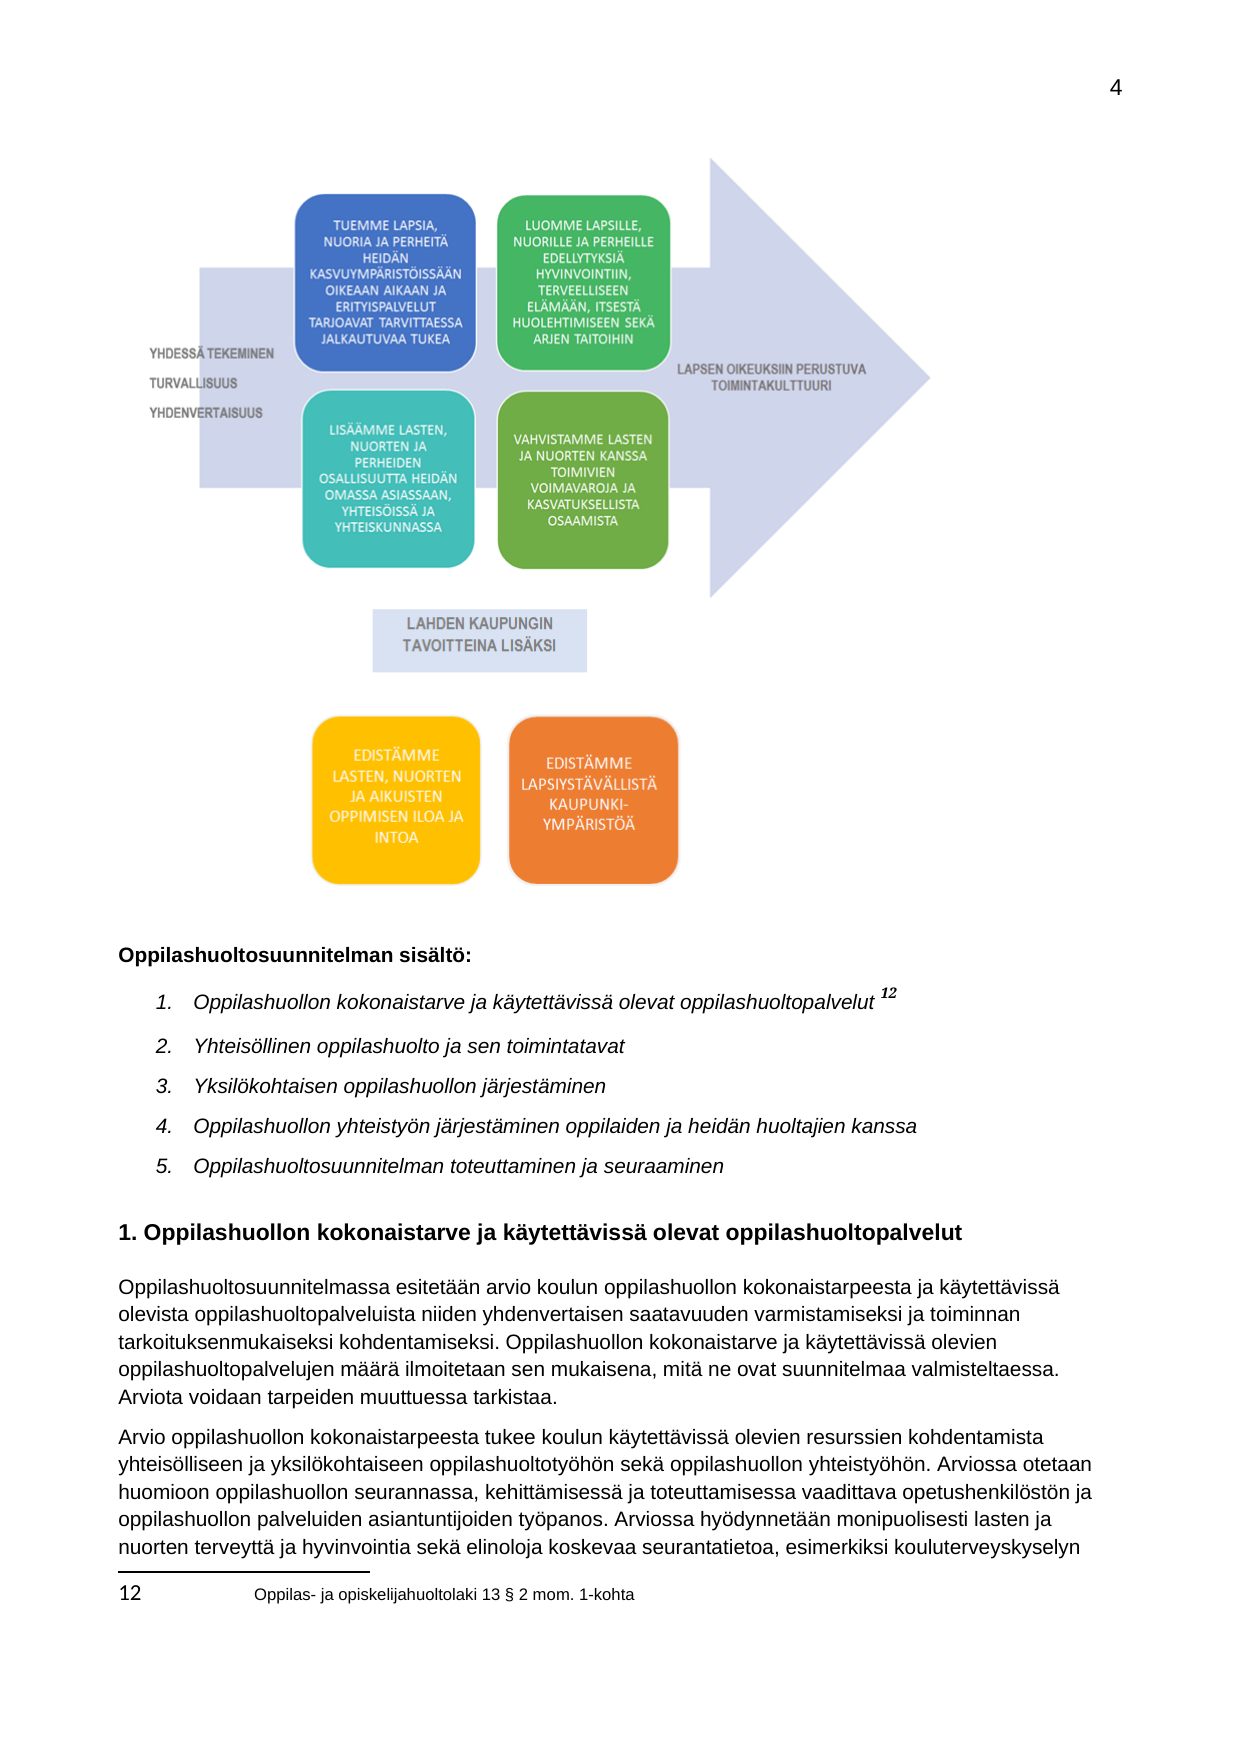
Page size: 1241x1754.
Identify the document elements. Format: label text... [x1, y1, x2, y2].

list Yksilökohtaisen oppilashuollon järjestäminen [156, 1074, 1122, 1098]
picture [118, 147, 946, 914]
list Oppilashuollon kokonaistarve ja käytettävissä olevat oppilashuoltopalvelut [156, 983, 1122, 1017]
list Oppilashuoltosuunnitelman toteuttaminen ja seuraaminen [156, 1154, 1122, 1178]
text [118, 1424, 1122, 1558]
subtitle Oppilashuoltosuunnitelman sisältö: [118, 943, 1122, 967]
list Oppilashuollon yhteistyön järjestäminen oppilaiden ja heidän huoltajien kanssa [156, 1114, 1122, 1138]
text Oppilashuoltosuunnitelmassa esitetään arvio koulun oppilashuollon kokonaistarpeesta ja käytettävissä olevista oppilashuoltopalveluista niiden yhdenvertaisen saatavuuden varmistamiseksi ja toiminnan tarkoituksenmukaiseksi kohdentamiseksi. Oppilashuollon kokonaistarve ja käytettävissä olevien oppilashuoltopalvelujen määrä ilmoitetaan sen mukaisena, mitä ne ovat suunnitelmaa valmisteltaessa. Arviota voidaan tarpeiden muuttuessa tarkistaa. [118, 1274, 1122, 1408]
list Yhteisöllinen oppilashuolto ja sen toimintatavat [156, 1034, 1122, 1058]
subtitle 1. Oppilashuollon kokonaistarve ja käytettävissä olevat oppilashuoltopalvelut [118, 1219, 1122, 1246]
